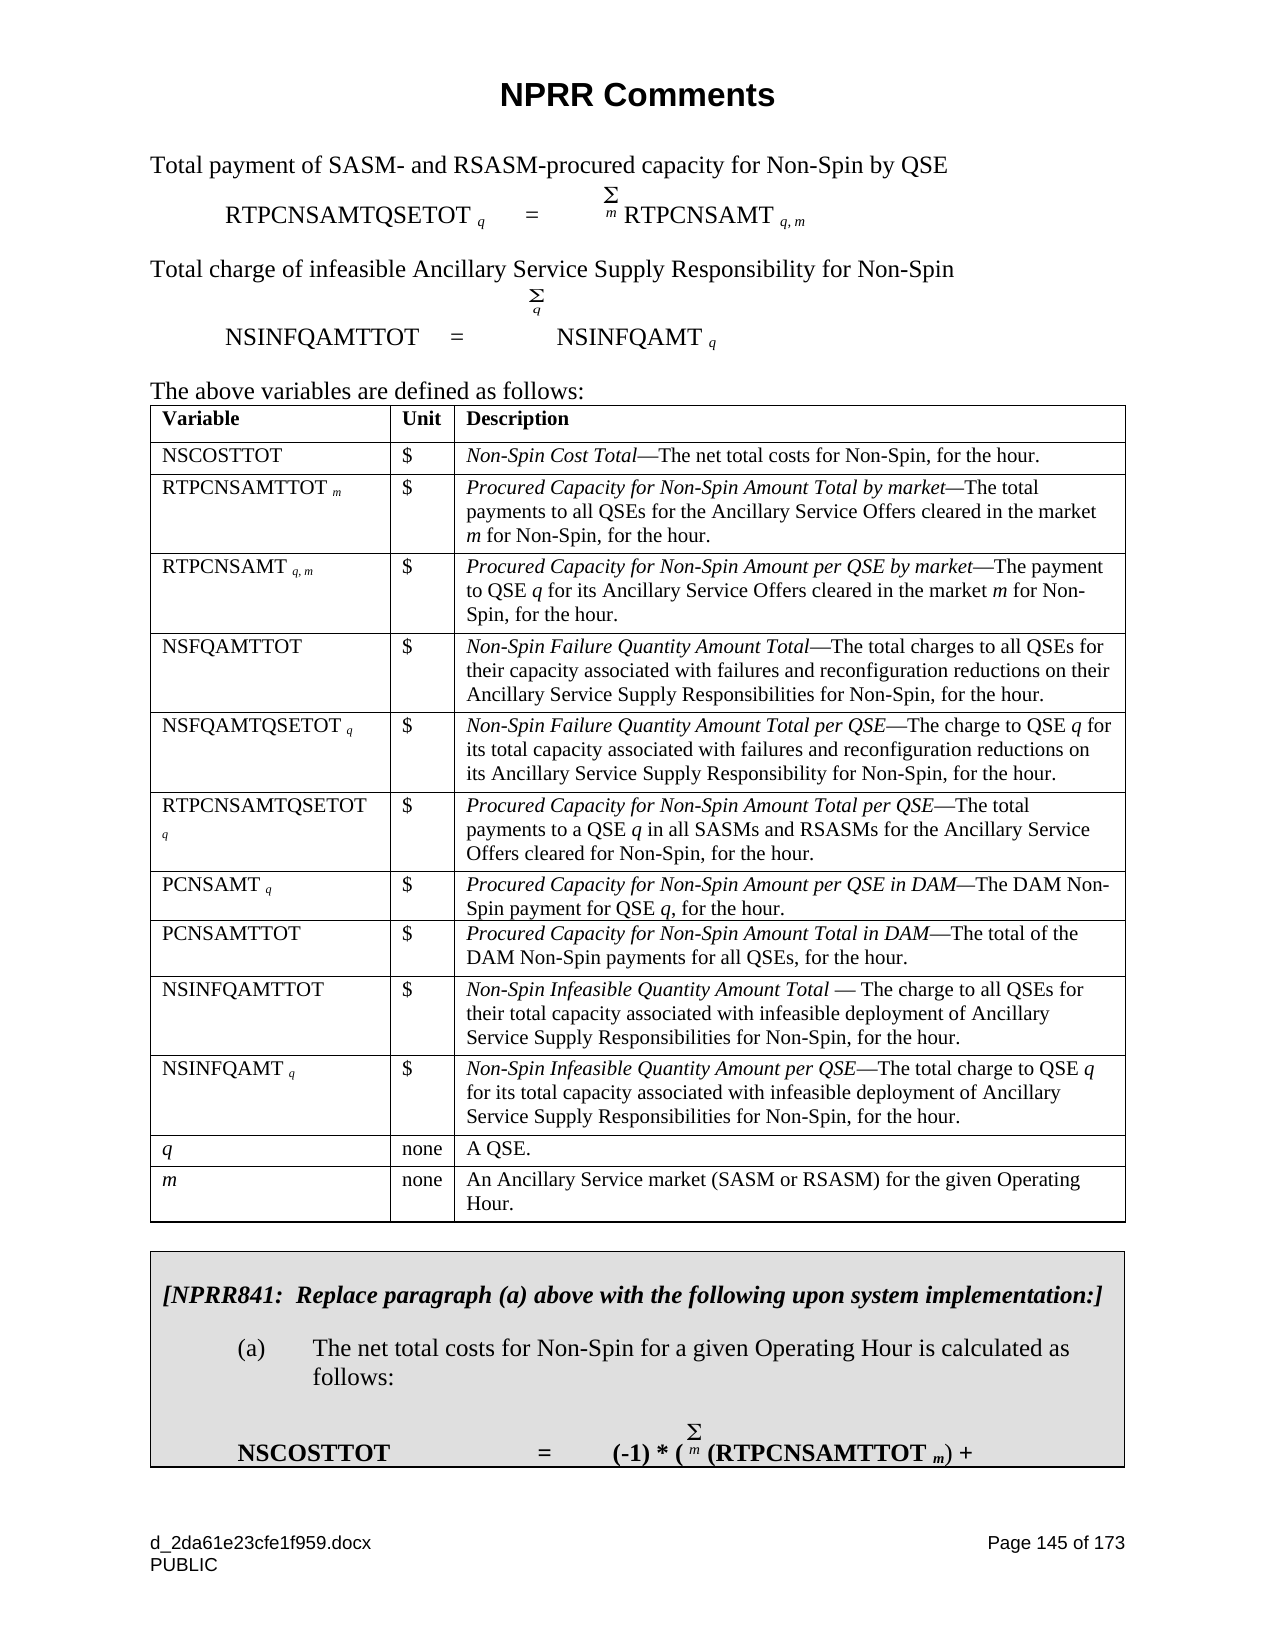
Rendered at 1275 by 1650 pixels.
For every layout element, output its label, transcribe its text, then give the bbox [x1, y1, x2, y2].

table_cell PCNSAMTTOT [151, 921, 390, 976]
table_header Variable [151, 406, 390, 442]
table_cell $ [391, 443, 454, 474]
table_cell RTPCNSAMT q, m [151, 554, 390, 633]
table_cell $ [391, 1056, 454, 1134]
table_cell RTPCNSAMTTOT m [151, 475, 390, 553]
table_cell Procured Capacity for Non-Spin Amount Total by market—The total payments to all QSEs for the Ancillary Service Offers cleared in the market m for Non-Spin, for the hour. [455, 475, 1125, 553]
table_cell m [151, 1167, 390, 1221]
text Total payment of SASM- and RSASM-procured capacity for Non-Spin by QSE [150, 150, 1125, 179]
table_header Unit [391, 406, 454, 442]
table_cell $ [391, 921, 454, 976]
table_cell Non-Spin Cost Total—The net total costs for Non-Spin, for the hour. [455, 443, 1125, 474]
table_cell NSCOSTTOT [151, 443, 390, 474]
table_cell $ [391, 872, 454, 920]
table_cell q [151, 1136, 390, 1166]
text Total charge of infeasible Ancillary Service Supply Responsibility for Non-Spin [150, 254, 1125, 283]
text RTPCNSAMTQSETOT q = RTPCNSAMT q, m [225, 179, 1125, 229]
table_cell none [391, 1167, 454, 1221]
table_cell Non-Spin Infeasible Quantity Amount per QSE—The total charge to QSE q for its total capacity associated with infeasible deployment of Ancillary Service Supply Responsibilities for Non-Spin, for the hour. [455, 1056, 1125, 1134]
table_cell $ [391, 793, 454, 871]
table_cell Procured Capacity for Non-Spin Amount Total in DAM—The total of the DAM Non-Spin payments for all QSEs, for the hour. [455, 921, 1125, 976]
table_header Description [455, 406, 1125, 442]
table_cell $ [391, 554, 454, 633]
table_cell $ [391, 634, 454, 712]
table_cell PCNSAMT q [151, 872, 390, 920]
table_cell NSINFQAMT q [151, 1056, 390, 1134]
text NSINFQAMTTOT = NSINFQAMT q [225, 283, 1125, 351]
table_cell Procured Capacity for Non-Spin Amount Total per QSE—The total payments to a QSE q in all SASMs and RSASMs for the Ancillary Service Offers cleared for Non-Spin, for the hour. [455, 793, 1125, 871]
table_cell $ [391, 713, 454, 792]
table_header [151, 1252, 1124, 1466]
table_cell RTPCNSAMTQSETOT q [151, 793, 390, 871]
table_cell Non-Spin Infeasible Quantity Amount Total — The charge to all QSEs for their total capacity associated with infeasible deployment of Ancillary Service Supply Responsibilities for Non-Spin, for the hour. [455, 977, 1125, 1055]
text The above variables are defined as follows: [150, 376, 1125, 405]
table_cell Procured Capacity for Non-Spin Amount per QSE by market—The payment to QSE q for its Ancillary Service Offers cleared in the market m for Non-Spin, for the hour. [455, 554, 1125, 633]
table_cell NSINFQAMTTOT [151, 977, 390, 1055]
table_cell NSFQAMTTOT [151, 634, 390, 712]
table_cell Non-Spin Failure Quantity Amount Total—The total charges to all QSEs for their capacity associated with failures and reconfiguration reductions on their Ancillary Service Supply Responsibilities for Non-Spin, for the hour. [455, 634, 1125, 712]
table_cell An Ancillary Service market (SASM or RSASM) for the given Operating Hour. [455, 1167, 1125, 1221]
table_cell Non-Spin Failure Quantity Amount Total per QSE—The charge to QSE q for its total capacity associated with failures and reconfiguration reductions on its Ancillary Service Supply Responsibility for Non-Spin, for the hour. [455, 713, 1125, 792]
table_cell A QSE. [455, 1136, 1125, 1166]
table_cell $ [391, 475, 454, 553]
table_cell none [391, 1136, 454, 1166]
table_cell Procured Capacity for Non-Spin Amount per QSE in DAM—The DAM Non-Spin payment for QSE q, for the hour. [455, 872, 1125, 920]
table_cell NSFQAMTQSETOT q [151, 713, 390, 792]
table_cell $ [391, 977, 454, 1055]
